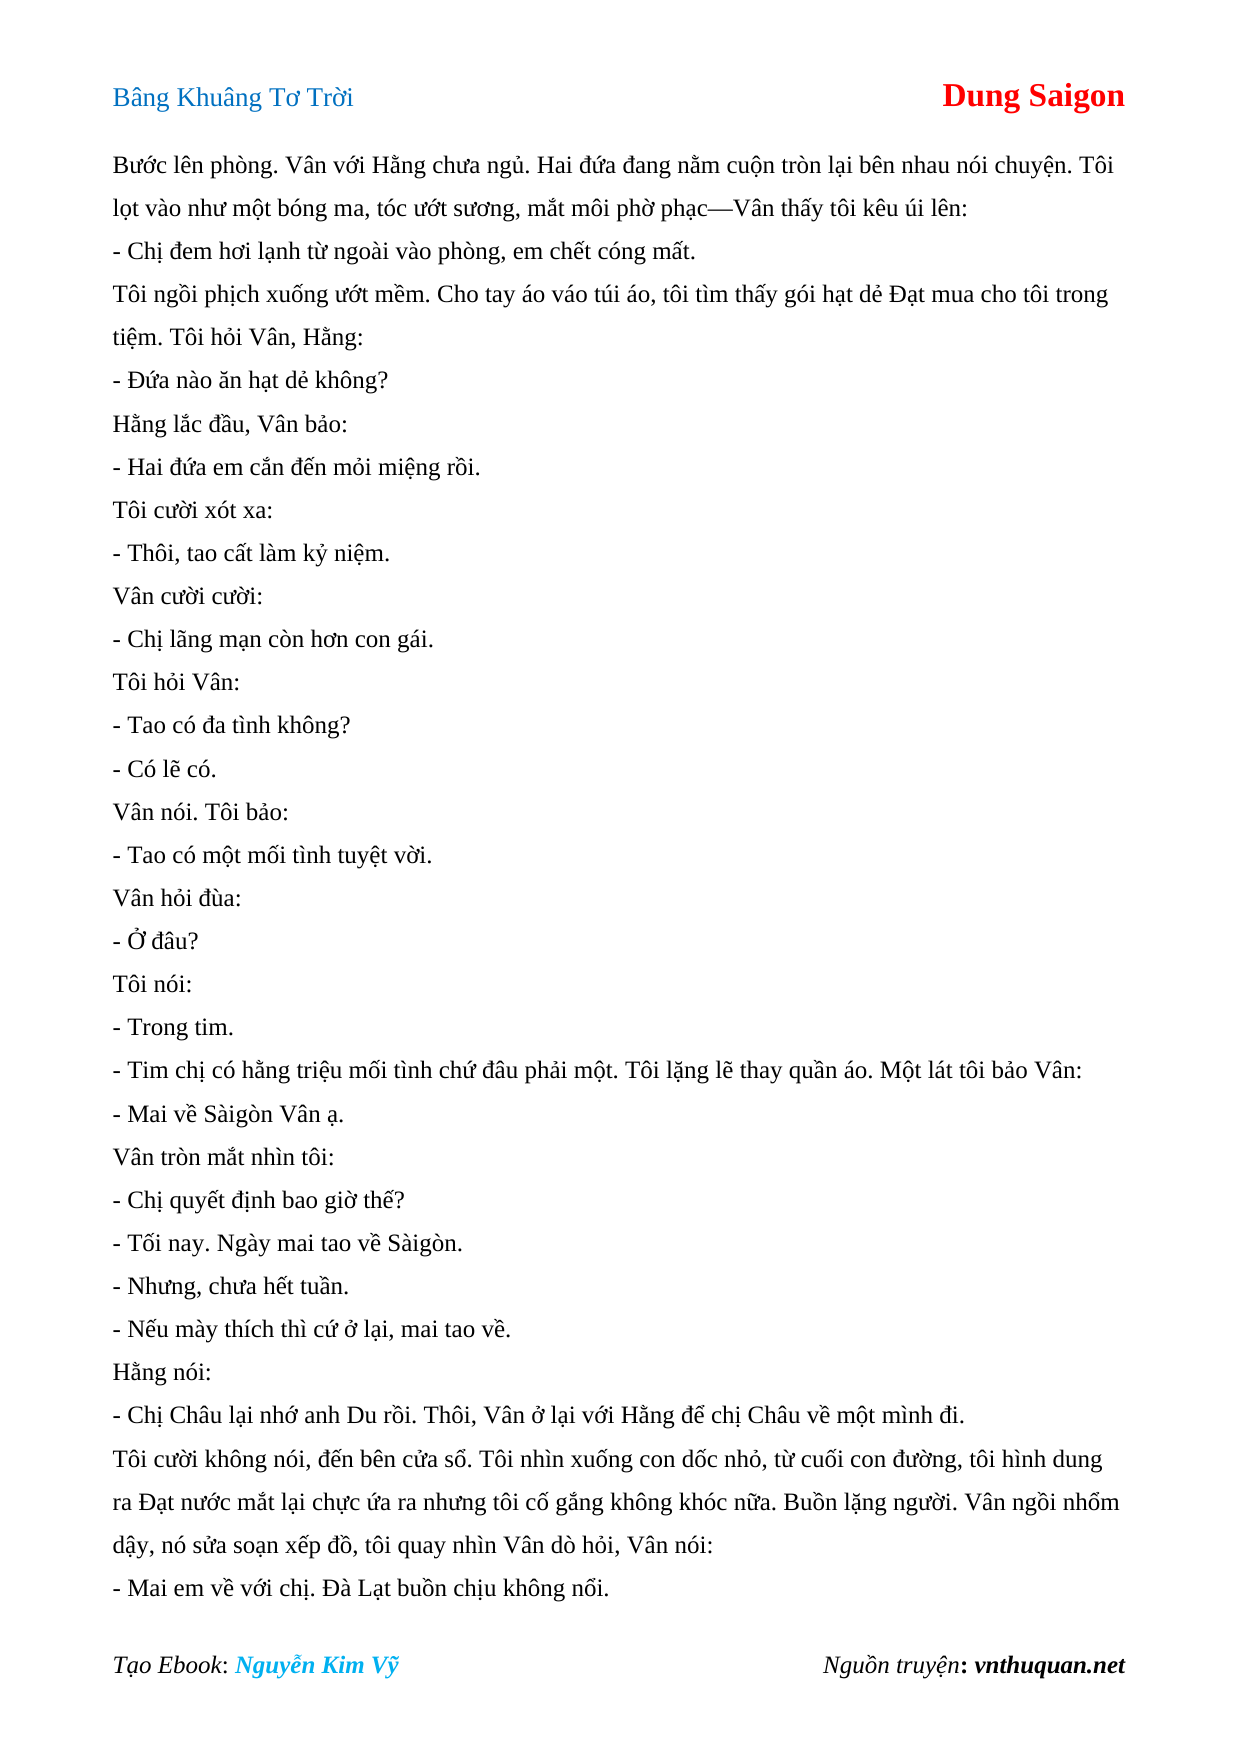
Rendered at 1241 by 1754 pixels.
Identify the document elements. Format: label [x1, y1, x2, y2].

text [112, 150, 1128, 1602]
